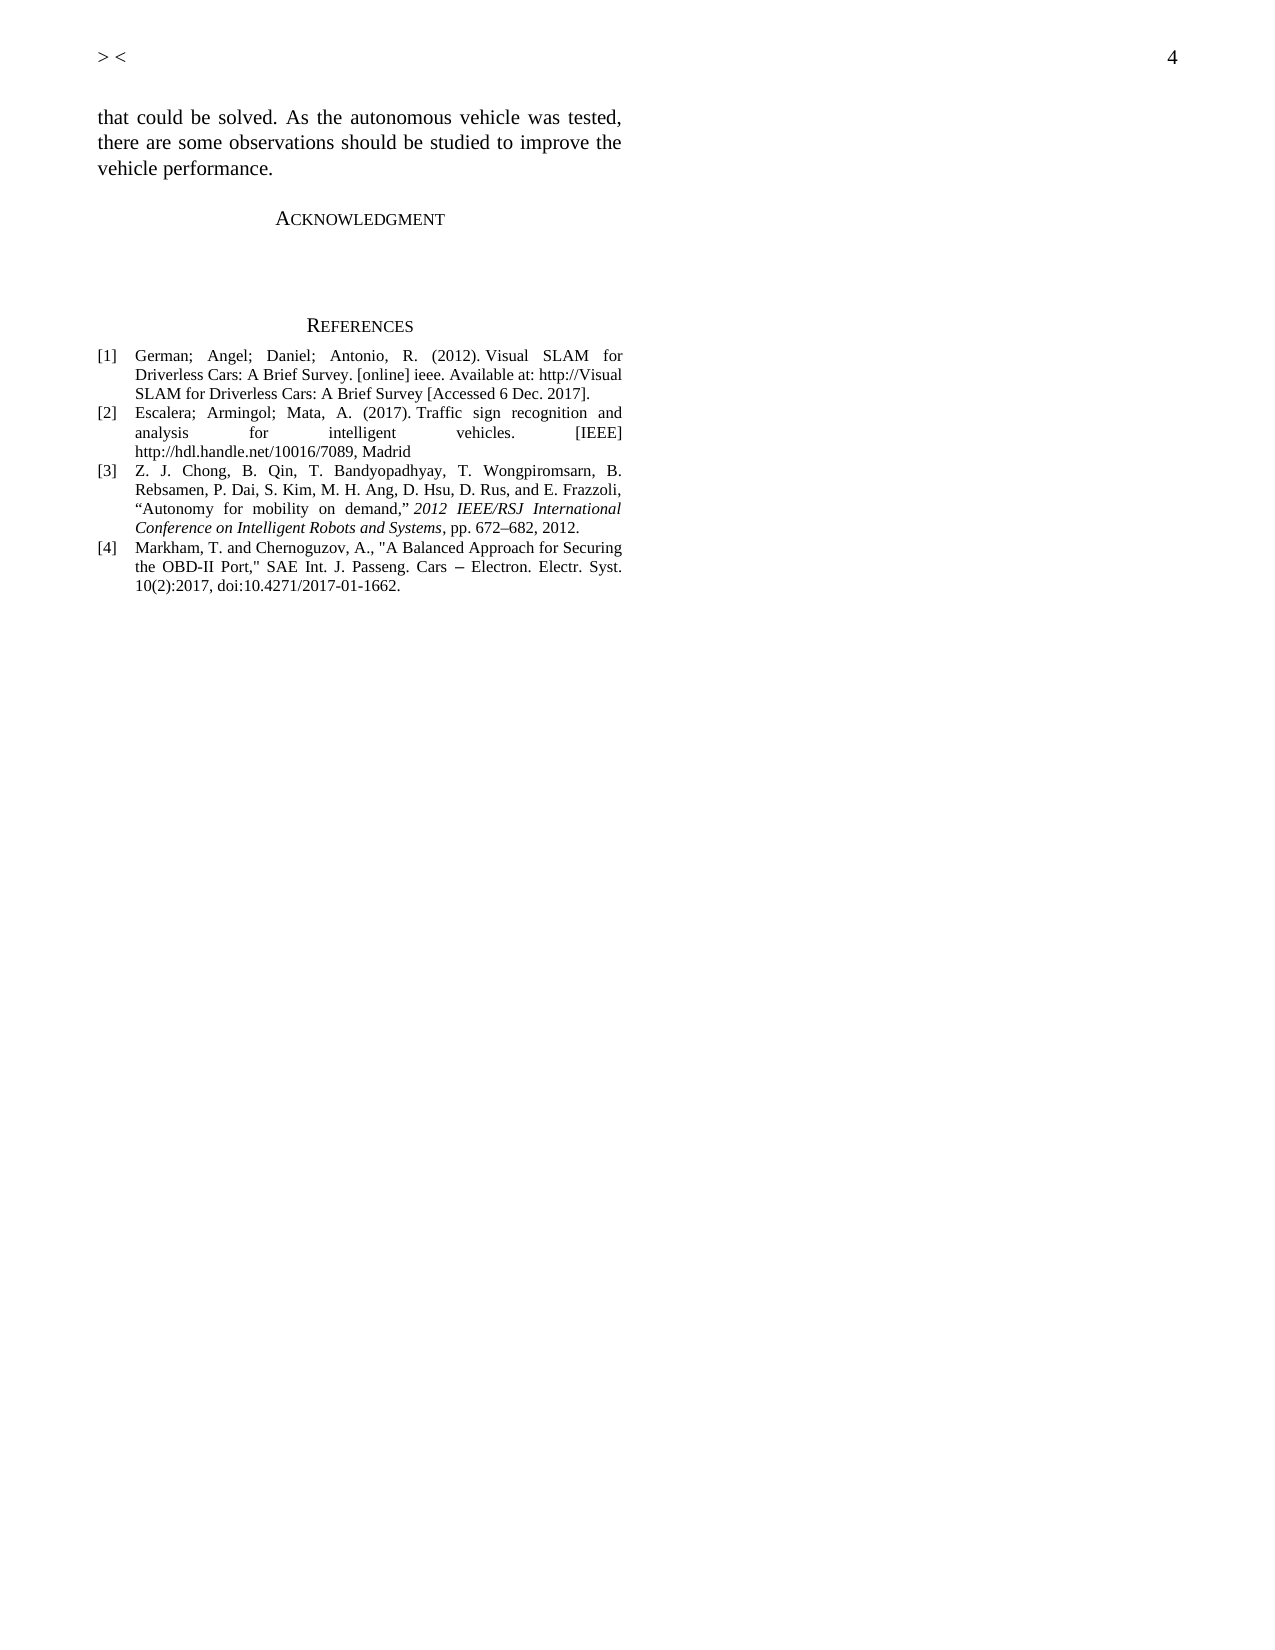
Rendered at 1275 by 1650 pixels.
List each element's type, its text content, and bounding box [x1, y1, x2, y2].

text Markham, T. and Chernoguzov, A., "A Balanced Approach for Securing the OBD-II Port," SAE Int. J. Passeng. Cars – Electron. Electr. Syst. 10(2):2017, doi:10.4271/2017-01-1662. [97, 537, 622, 595]
text Escalera; Armingol; Mata, A. (2017). Traffic sign recognition and analysis for intelligent vehicles. [IEEE] http://hdl.handle.net/10016/7089, Madrid [97, 403, 622, 461]
text German; Angel; Daniel; Antonio, R. (2012). Visual SLAM for Driverless Cars: A Brief Survey. [online] ieee. Available at: http://Visual SLAM for Driverless Cars: A Brief Survey [Accessed 6 Dec. 2017]. [97, 346, 622, 403]
text Acknowledgment [97, 206, 622, 230]
text Z. J. Chong, B. Qin, T. Bandyopadhyay, T. Wongpiromsarn, B. Rebsamen, P. Dai, S. Kim, M. H. Ang, D. Hsu, D. Rus, and E. Frazzoli, “Autonomy for mobility on demand,” 2012 IEEE/RSJ International Conference on Intelligent Robots and Systems, pp. 672–682, 2012. [97, 461, 622, 537]
text References [97, 313, 622, 337]
